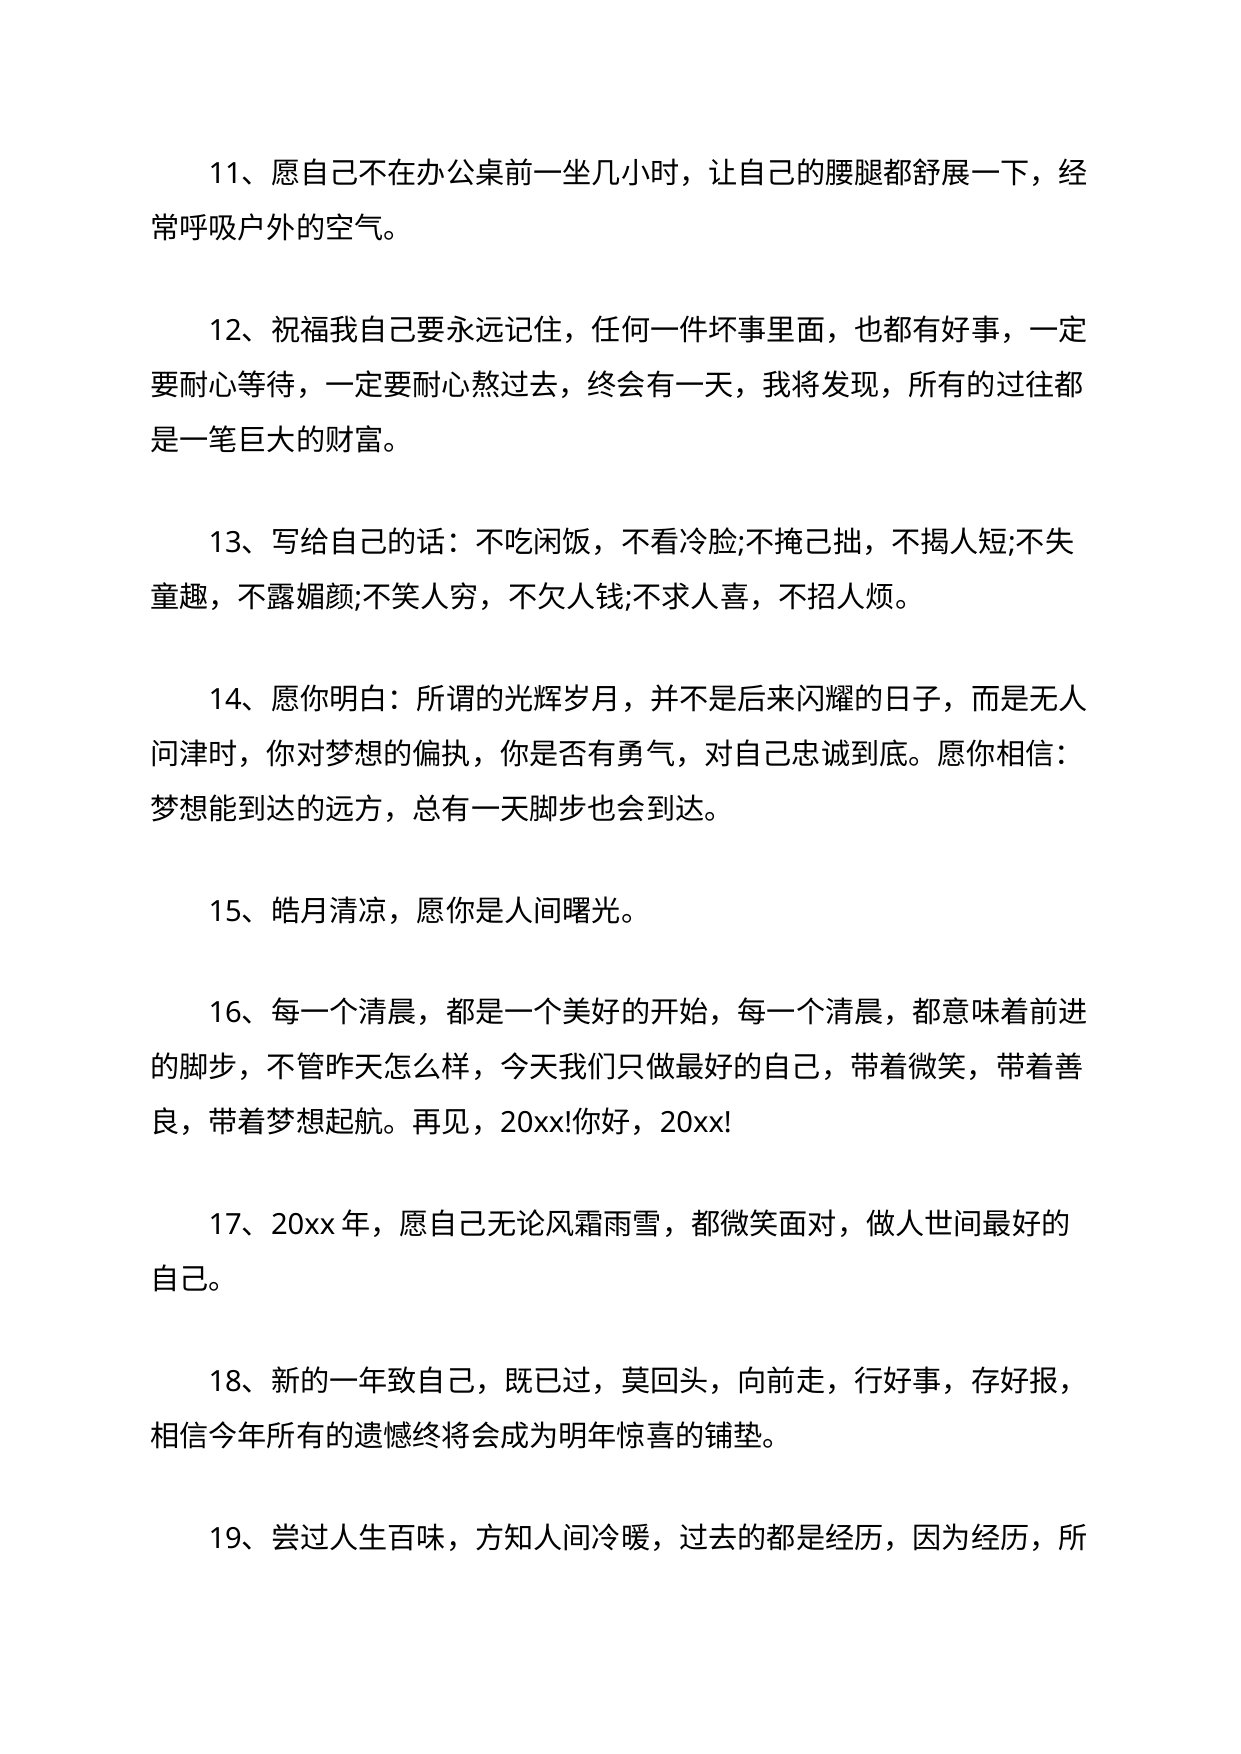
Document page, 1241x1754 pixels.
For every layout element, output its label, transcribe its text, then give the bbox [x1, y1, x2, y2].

text 16、每一个清晨，都是一个美好的开始，每一个清晨，都意味着前进的脚步，不管昨天怎么样，今天我们只做最好的自己，带着微笑，带着善良，带着梦想起航。再见，20xx!你好，20xx! [150, 989, 1090, 1141]
text 11、愿自己不在办公桌前一坐几小时，让自己的腰腿都舒展一下，经常呼吸户外的空气。 [150, 150, 1090, 247]
text 12、祝福我自己要永远记住，任何一件坏事里面，也都有好事，一定要耐心等待，一定要耐心熬过去，终会有一天，我将发现，所有的过往都是一笔巨大的财富。 [150, 307, 1090, 459]
text 13、写给自己的话：不吃闲饭，不看冷脸;不掩己拙，不揭人短;不失童趣，不露媚颜;不笑人穷，不欠人钱;不求人喜，不招人烦。 [150, 518, 1090, 616]
text 14、愿你明白：所谓的光辉岁月，并不是后来闪耀的日子，而是无人问津时，你对梦想的偏执，你是否有勇气，对自己忠诚到底。愿你相信：梦想能到达的远方，总有一天脚步也会到达。 [150, 675, 1090, 828]
text 15、皓月清凉，愿你是人间曙光。 [150, 887, 1090, 929]
text 18、新的一年致自己，既已过，莫回头，向前走，行好事，存好报，相信今年所有的遗憾终将会成为明年惊喜的铺垫。 [150, 1358, 1090, 1455]
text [150, 1514, 1090, 1557]
text 17、20xx年，愿自己无论风霜雨雪，都微笑面对，做人世间最好的自己。 [150, 1201, 1090, 1298]
